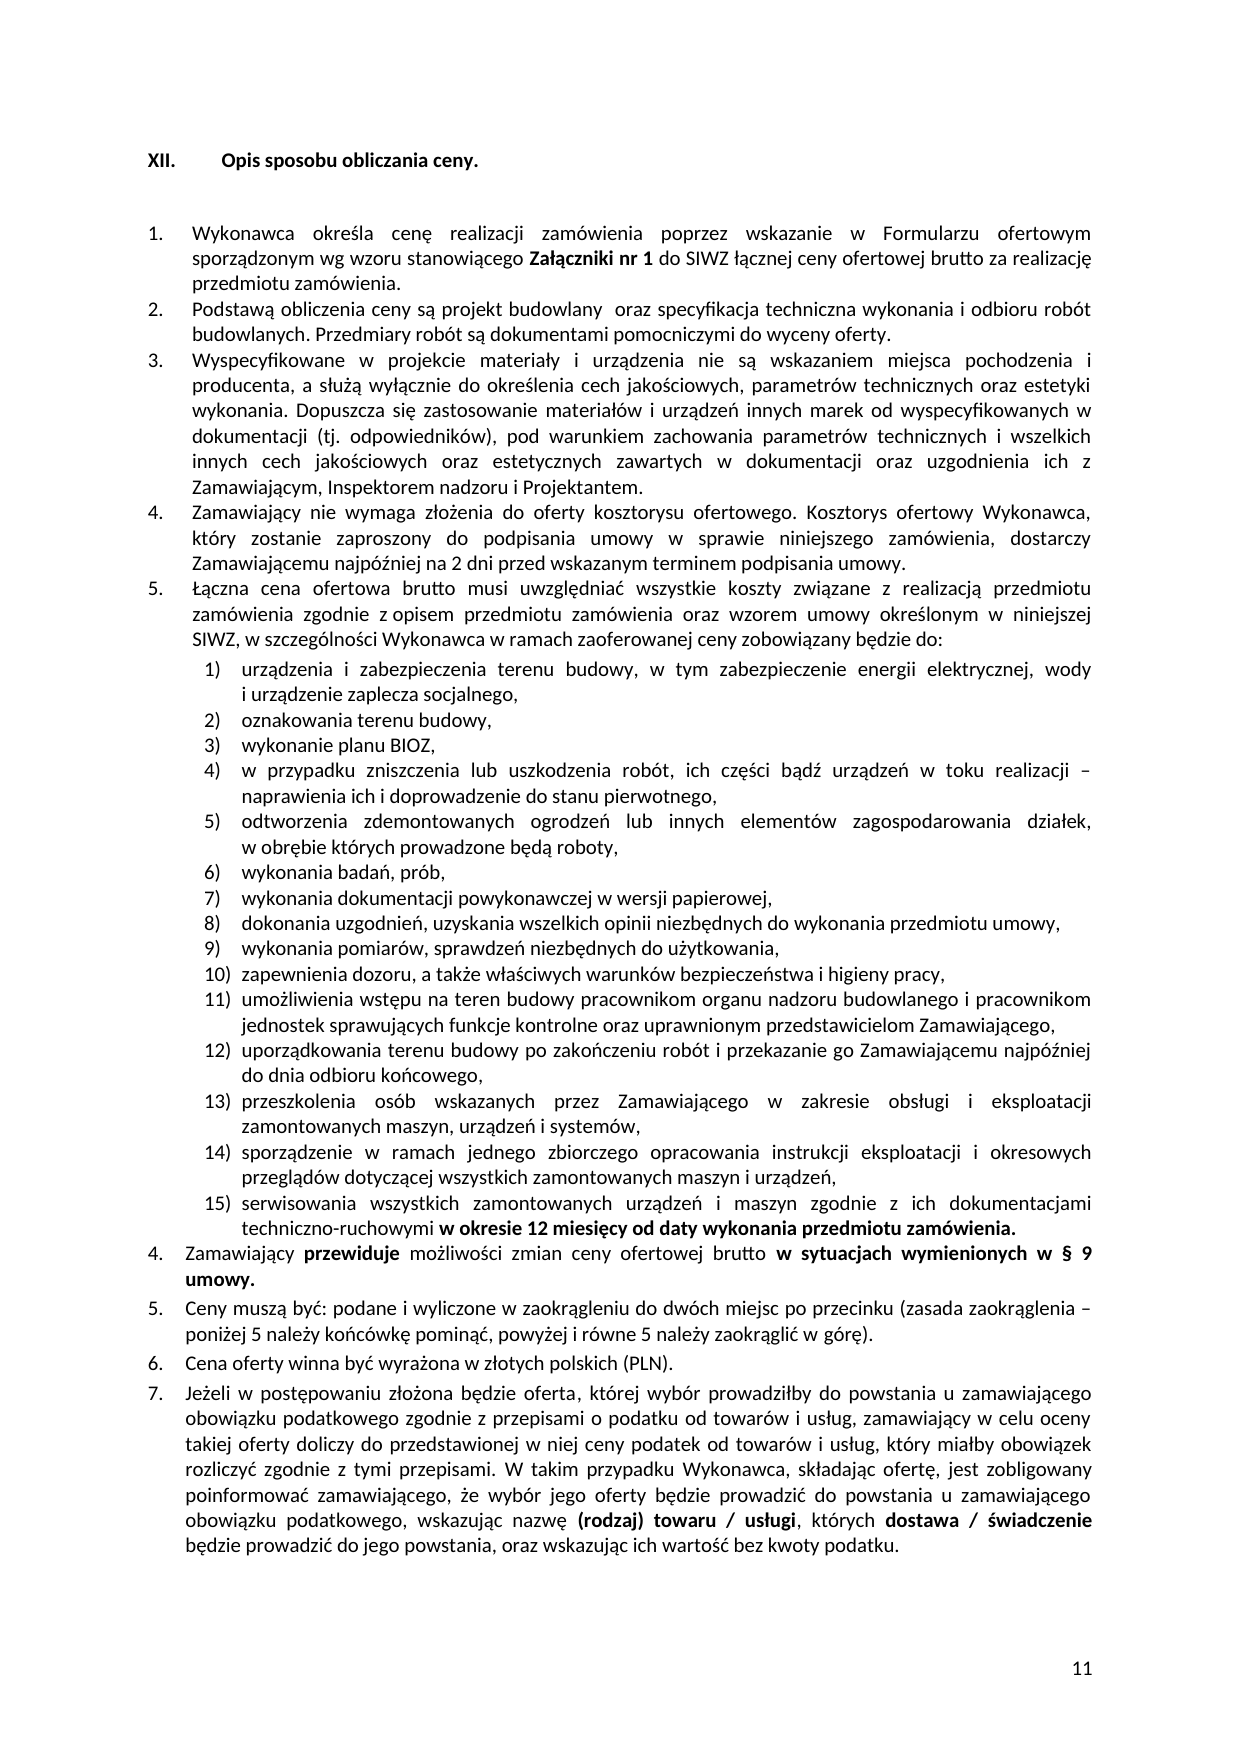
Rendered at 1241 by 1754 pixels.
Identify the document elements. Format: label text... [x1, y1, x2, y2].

list oznakowania terenu budowy, [204, 707, 1093, 732]
list Zamawiający nie wymaga złożenia do oferty kosztorysu ofertowego. Kosztorys ofertowy Wykonawca, który zostanie zaproszony do podpisania umowy w sprawie niniejszego zamówienia, dostarczy Zamawiającemu najpóźniej na 2 dni przed wskazanym terminem podpisania umowy. [148, 499, 1093, 576]
list wykonania pomiarów, sprawdzeń niezbędnych do użytkowania, [204, 936, 1093, 961]
list wykonania badań, prób, [204, 859, 1093, 885]
list umożliwienia wstępu na teren budowy pracownikom organu nadzoru budowlanego i pracownikom jednostek sprawujących funkcje kontrolne oraz uprawnionym przedstawicielom Zamawiającego, [204, 986, 1093, 1037]
list dokonania uzgodnień, uzyskania wszelkich opinii niezbędnych do wykonania przedmiotu umowy, [204, 910, 1093, 936]
list zapewnienia dozoru, a także właściwych warunków bezpieczeństwa i higieny pracy, [204, 961, 1093, 986]
list Wyspecyfikowane w projekcie materiały i urządzenia nie są wskazaniem miejsca pochodzenia i producenta, a służą wyłącznie do określenia cech jakościowych, parametrów technicznych oraz estetyki wykonania. Dopuszcza się zastosowanie materiałów i urządzeń innych marek od wyspecyfikowanych w dokumentacji (tj. odpowiedników), pod warunkiem zachowania parametrów technicznych i wszelkich innych cech jakościowych oraz estetycznych zawartych w dokumentacji oraz uzgodnienia ich z Zamawiającym, Inspektorem nadzoru i Projektantem. [148, 347, 1093, 499]
list Cena oferty winna być wyrażona w złotych polskich (PLN). [148, 1351, 1093, 1376]
list urządzenia i zabezpieczenia terenu budowy, w tym zabezpieczenie energii elektrycznej, wody i urządzenie zaplecza socjalnego, [204, 656, 1093, 707]
list serwisowania wszystkich zamontowanych urządzeń i maszyn zgodnie z ich dokumentacjami techniczno-ruchowymi w okresie 12 miesięcy od daty wykonania przedmiotu zamówienia. [204, 1190, 1093, 1241]
list wykonanie planu BIOZ, [204, 732, 1093, 758]
list uporządkowania terenu budowy po zakończeniu robót i przekazanie go Zamawiającemu najpóźniej do dnia odbioru końcowego, [204, 1037, 1093, 1088]
list odtworzenia zdemontowanych ogrodzeń lub innych elementów zagospodarowania działek, w obrębie których prowadzone będą roboty, [204, 808, 1093, 859]
list Podstawą obliczenia ceny są projekt budowlany oraz specyfikacja techniczna wykonania i odbioru robót budowlanych. Przedmiary robót są dokumentami pomocniczymi do wyceny oferty. [148, 296, 1093, 347]
list Łączna cena ofertowa brutto musi uwzględniać wszystkie koszty związane z realizacją przedmiotu zamówienia zgodnie z opisem przedmiotu zamówienia oraz wzorem umowy określonym w niniejszej SIWZ, w szczególności Wykonawca w ramach zaoferowanej ceny zobowiązany będzie do: [148, 576, 1093, 652]
list sporządzenie w ramach jednego zbiorczego opracowania instrukcji eksploatacji i okresowych przeglądów dotyczącej wszystkich zamontowanych maszyn i urządzeń, [204, 1139, 1093, 1190]
list Jeżeli w postępowaniu złożona będzie oferta, której wybór prowadziłby do powstania u zamawiającego obowiązku podatkowego zgodnie z przepisami o podatku od towarów i usług, zamawiający w celu oceny takiej oferty doliczy do przedstawionej w niej ceny podatek od towarów i usług, który miałby obowiązek rozliczyć zgodnie z tymi przepisami. W takim przypadku Wykonawca, składając ofertę, jest zobligowany poinformować zamawiającego, że wybór jego oferty będzie prowadzić do powstania u zamawiającego obowiązku podatkowego, wskazując nazwę (rodzaj) towaru / usługi, których dostawa / świadczenie będzie prowadzić do jego powstania, oraz wskazując ich wartość bez kwoty podatku. [148, 1380, 1093, 1558]
list przeszkolenia osób wskazanych przez Zamawiającego w zakresie obsługi i eksploatacji zamontowanych maszyn, urządzeń i systemów, [204, 1088, 1093, 1139]
list Wykonawca określa cenę realizacji zamówienia poprzez wskazanie w Formularzu ofertowym sporządzonym wg wzoru stanowiącego Załączniki nr 1 do SIWZ łącznej ceny ofertowej brutto za realizację przedmiotu zamówienia. [148, 220, 1093, 296]
list wykonania dokumentacji powykonawczej w wersji papierowej, [204, 885, 1093, 910]
text XII. Opis sposobu obliczania ceny. [148, 148, 1093, 173]
list w przypadku zniszczenia lub uszkodzenia robót, ich części bądź urządzeń w toku realizacji – naprawienia ich i doprowadzenie do stanu pierwotnego, [204, 758, 1093, 808]
list Ceny muszą być: podane i wyliczone w zaokrągleniu do dwóch miejsc po przecinku (zasada zaokrąglenia – poniżej 5 należy końcówkę pominąć, powyżej i równe 5 należy zaokrąglić w górę). [148, 1296, 1093, 1346]
list Zamawiający przewiduje możliwości zmian ceny ofertowej brutto w sytuacjach wymienionych w § 9 umowy. [148, 1241, 1093, 1291]
